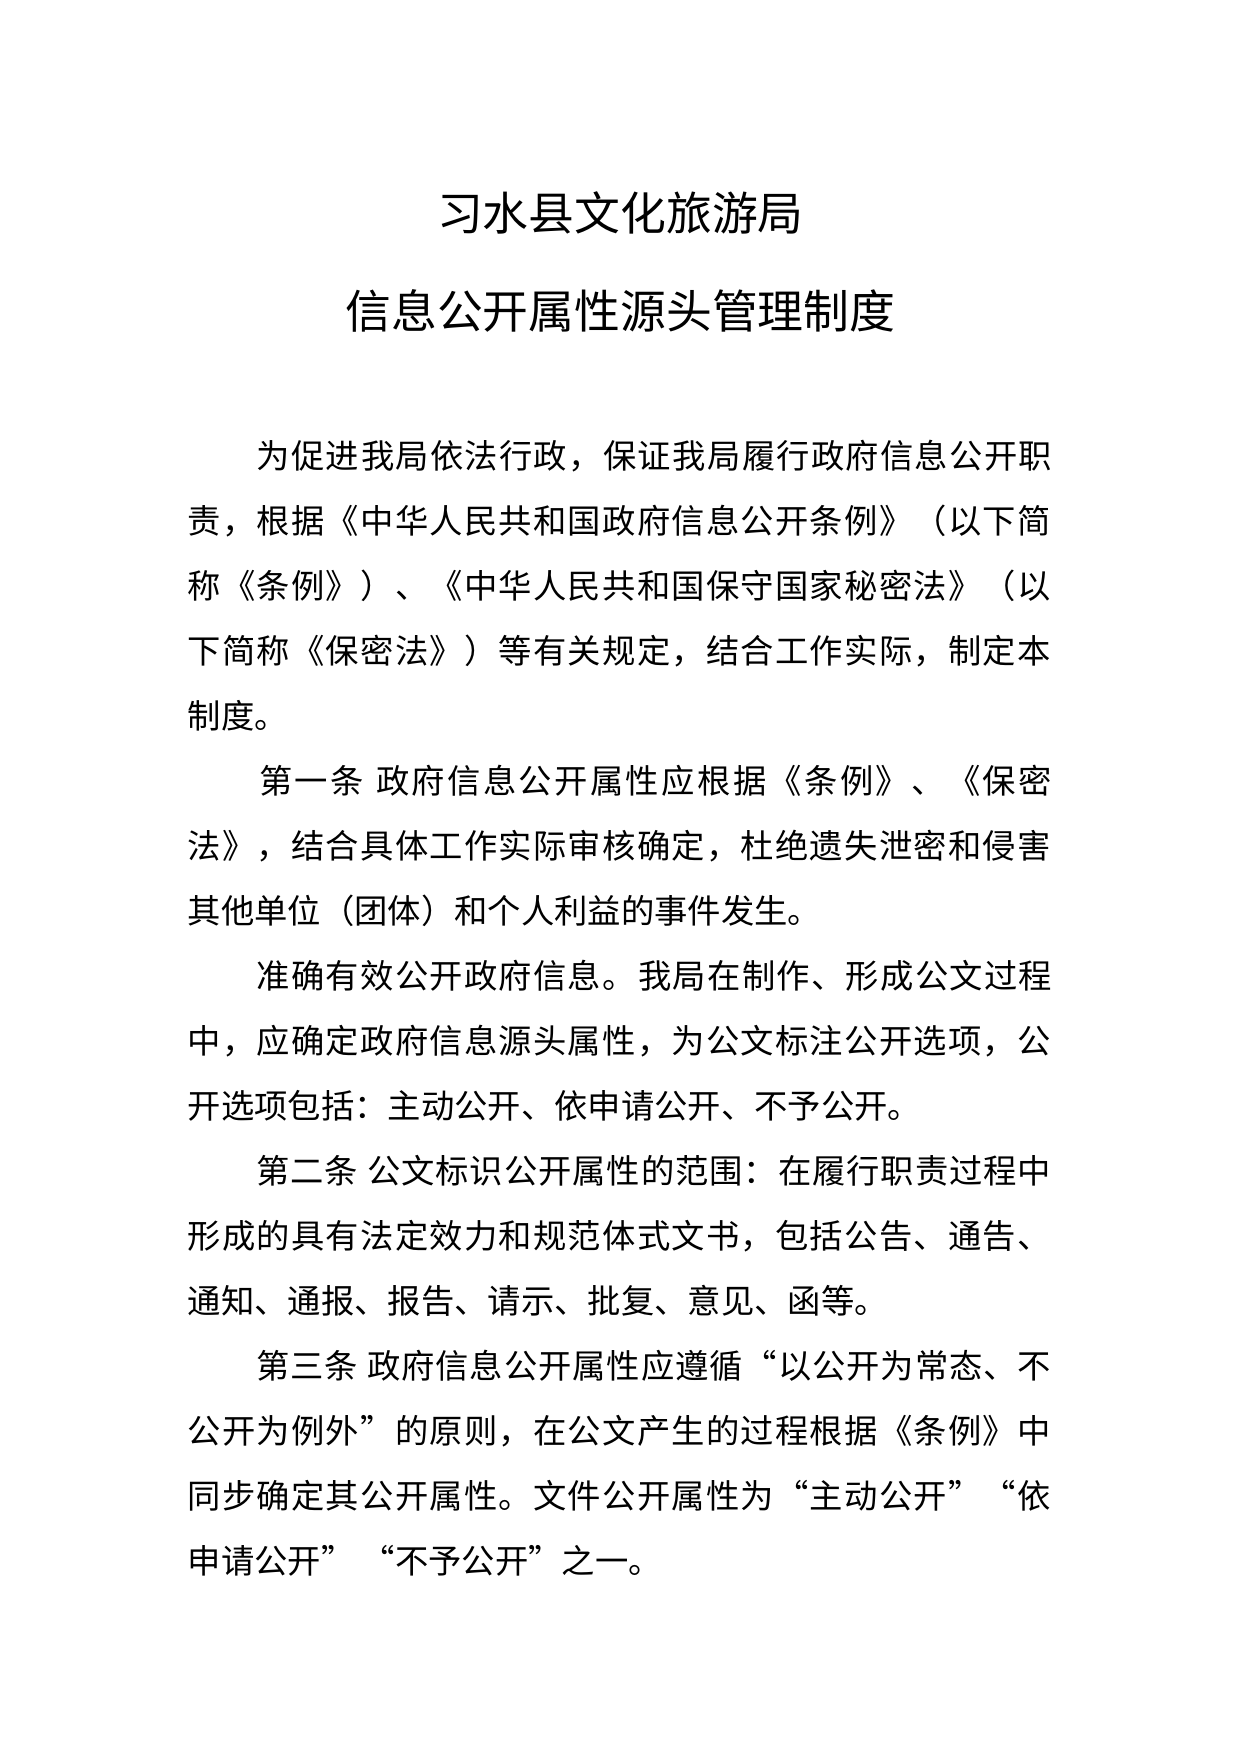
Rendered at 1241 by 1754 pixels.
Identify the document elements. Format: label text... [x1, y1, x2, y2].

text 第一条 政府信息公开属性应根据《条例》、《保密法》，结合具体工作实际审核确定，杜绝遗失泄密和侵害其他单位（团体）和个人利益的事件发生。 [187, 747, 1053, 942]
text 习水县文化旅游局 [187, 162, 1053, 259]
text 为促进我局依法行政，保证我局履行政府信息公开职责，根据《中华人民共和国政府信息公开条例》（以下简称《条例》）、《中华人民共和国保守国家秘密法》（以下简称《保密法》）等有关规定，结合工作实际，制定本制度。 [187, 422, 1053, 747]
text 第三条 政府信息公开属性应遵循“以公开为常态、不公开为例外”的原则，在公文产生的过程根据《条例》中同步确定其公开属性。文件公开属性为“主动公开”“依申请公开” “不予公开”之一。 [187, 1332, 1053, 1592]
text 第二条 公文标识公开属性的范围：在履行职责过程中形成的具有法定效力和规范体式文书，包括公告、通告、通知、通报、报告、请示、批复、意见、函等。 [187, 1137, 1053, 1332]
text 信息公开属性源头管理制度 [187, 259, 1053, 357]
text 准确有效公开政府信息。我局在制作、形成公文过程中，应确定政府信息源头属性，为公文标注公开选项，公开选项包括：主动公开、依申请公开、不予公开。 [187, 942, 1053, 1137]
